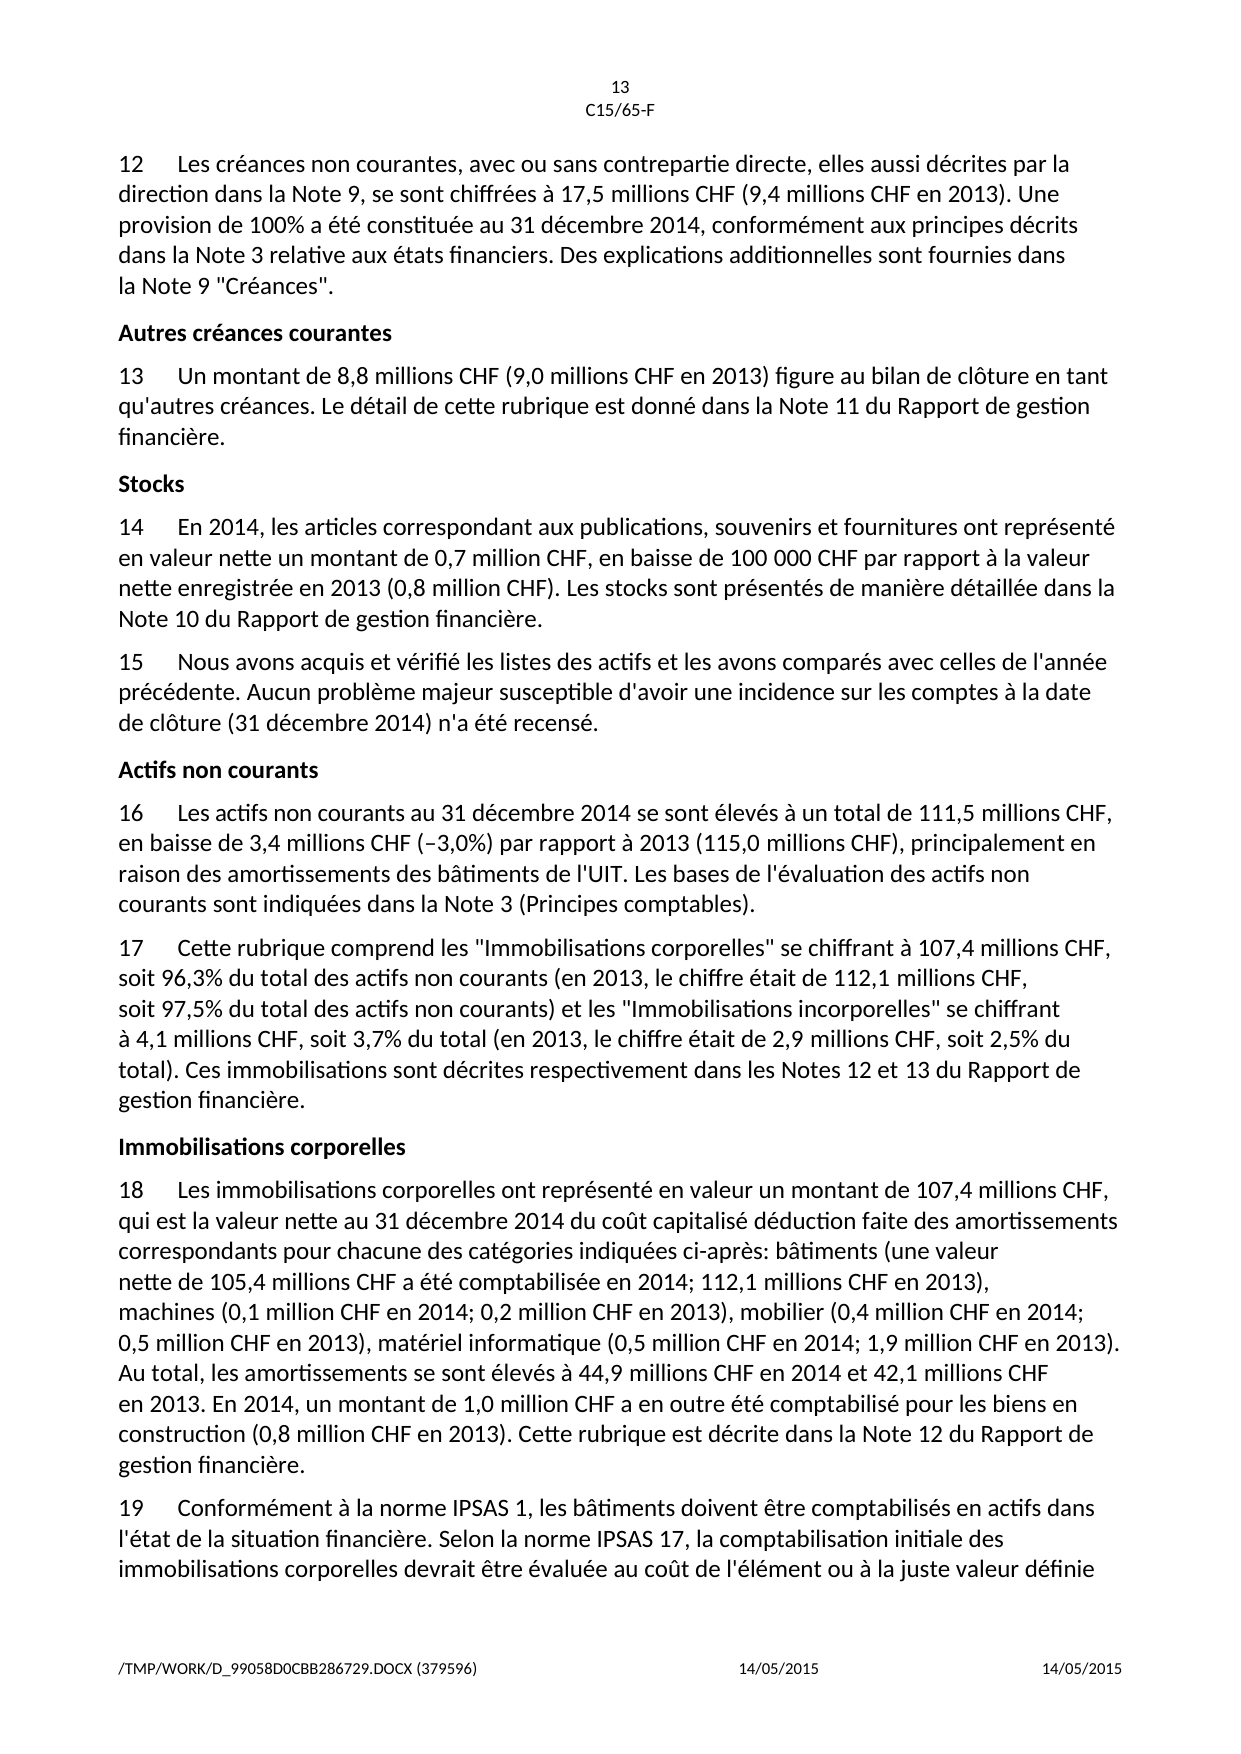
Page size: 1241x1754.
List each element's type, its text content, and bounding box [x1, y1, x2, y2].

text 15 Nous avons acquis et vérifié les listes des actifs et les avons comparés avec celles de l'année précédente. Aucun problème majeur susceptible d'avoir une incidence sur les comptes à la date de clôture (31 décembre 2014) n'a été recensé. [118, 646, 1122, 737]
text 13 Un montant de 8,8 millions CHF (9,0 millions CHF en 2013) figure au bilan de clôture en tant qu'autres créances. Le détail de cette rubrique est donné dans la Note 11 du Rapport de gestion financière. [118, 360, 1122, 452]
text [118, 1492, 1122, 1584]
text 17 Cette rubrique comprend les "Immobilisations corporelles" se chiffrant à 107,4 millions CHF, soit 96,3% du total des actifs non courants (en 2013, le chiffre était de 112,1 millions CHF, soit 97,5% du total des actifs non courants) et les "Immobilisations incorporelles" se chiffrant à 4,1 millions CHF, soit 3,7% du total (en 2013, le chiffre était de 2,9 millions CHF, soit 2,5% du total). Ces immobilisations sont décrites respectivement dans les Notes 12 et 13 du Rapport de gestion financière. [118, 932, 1122, 1115]
subtitle Actifs non courants [118, 754, 1122, 784]
text 12 Les créances non courantes, avec ou sans contrepartie directe, elles aussi décrites par la direction dans la Note 9, se sont chiffrées à 17,5 millions CHF (9,4 millions CHF en 2013). Une provision de 100% a été constituée au 31 décembre 2014, conformément aux principes décrits dans la Note 3 relative aux états financiers. Des explications additionnelles sont fournies dans la Note 9 "Créances". [118, 148, 1122, 300]
text 18 Les immobilisations corporelles ont représenté en valeur un montant de 107,4 millions CHF, qui est la valeur nette au 31 décembre 2014 du coût capitalisé déduction faite des amortissements correspondants pour chacune des catégories indiquées ci-après: bâtiments (une valeur nette de 105,4 millions CHF a été comptabilisée en 2014; 112,1 millions CHF en 2013), machines (0,1 million CHF en 2014; 0,2 million CHF en 2013), mobilier (0,4 million CHF en 2014; 0,5 million CHF en 2013), matériel informatique (0,5 million CHF en 2014; 1,9 million CHF en 2013). Au total, les amortissements se sont élevés à 44,9 millions CHF en 2014 et 42,1 millions CHF en 2013. En 2014, un montant de 1,0 million CHF a en outre été comptabilisé pour les biens en construction (0,8 million CHF en 2013). Cette rubrique est décrite dans la Note 12 du Rapport de gestion financière. [118, 1174, 1122, 1480]
subtitle Immobilisations corporelles [118, 1131, 1122, 1162]
subtitle Stocks [118, 468, 1122, 499]
text 14 En 2014, les articles correspondant aux publications, souvenirs et fournitures ont représenté en valeur nette un montant de 0,7 million CHF, en baisse de 100 000 CHF par rapport à la valeur nette enregistrée en 2013 (0,8 million CHF). Les stocks sont présentés de manière détaillée dans la Note 10 du Rapport de gestion financière. [118, 511, 1122, 633]
subtitle Autres créances courantes [118, 317, 1122, 347]
text 16 Les actifs non courants au 31 décembre 2014 se sont élevés à un total de 111,5 millions CHF, en baisse de 3,4 millions CHF (–3,0%) par rapport à 2013 (115,0 millions CHF), principalement en raison des amortissements des bâtiments de l'UIT. Les bases de l'évaluation des actifs non courants sont indiquées dans la Note 3 (Principes comptables). [118, 797, 1122, 919]
